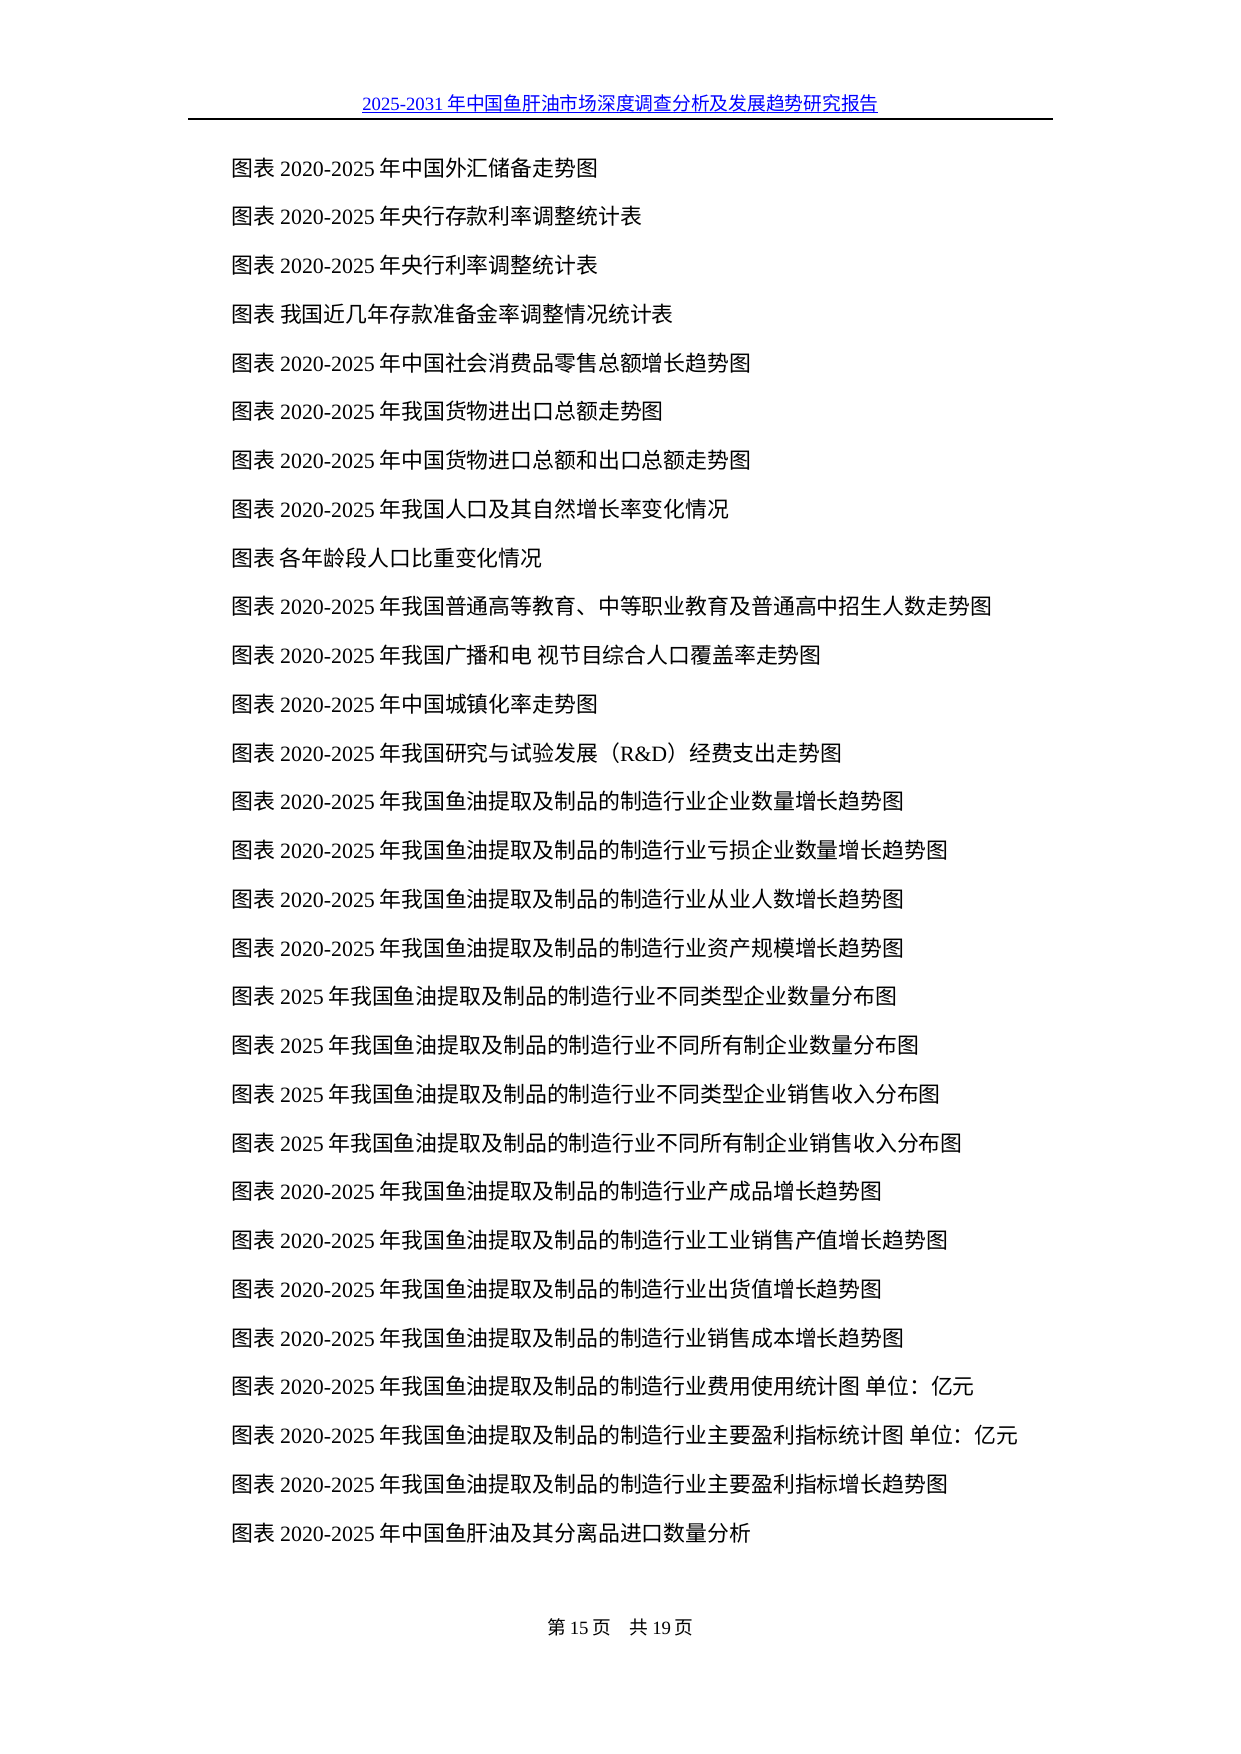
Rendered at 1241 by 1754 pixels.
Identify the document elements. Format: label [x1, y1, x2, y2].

text [187, 150, 1053, 1548]
